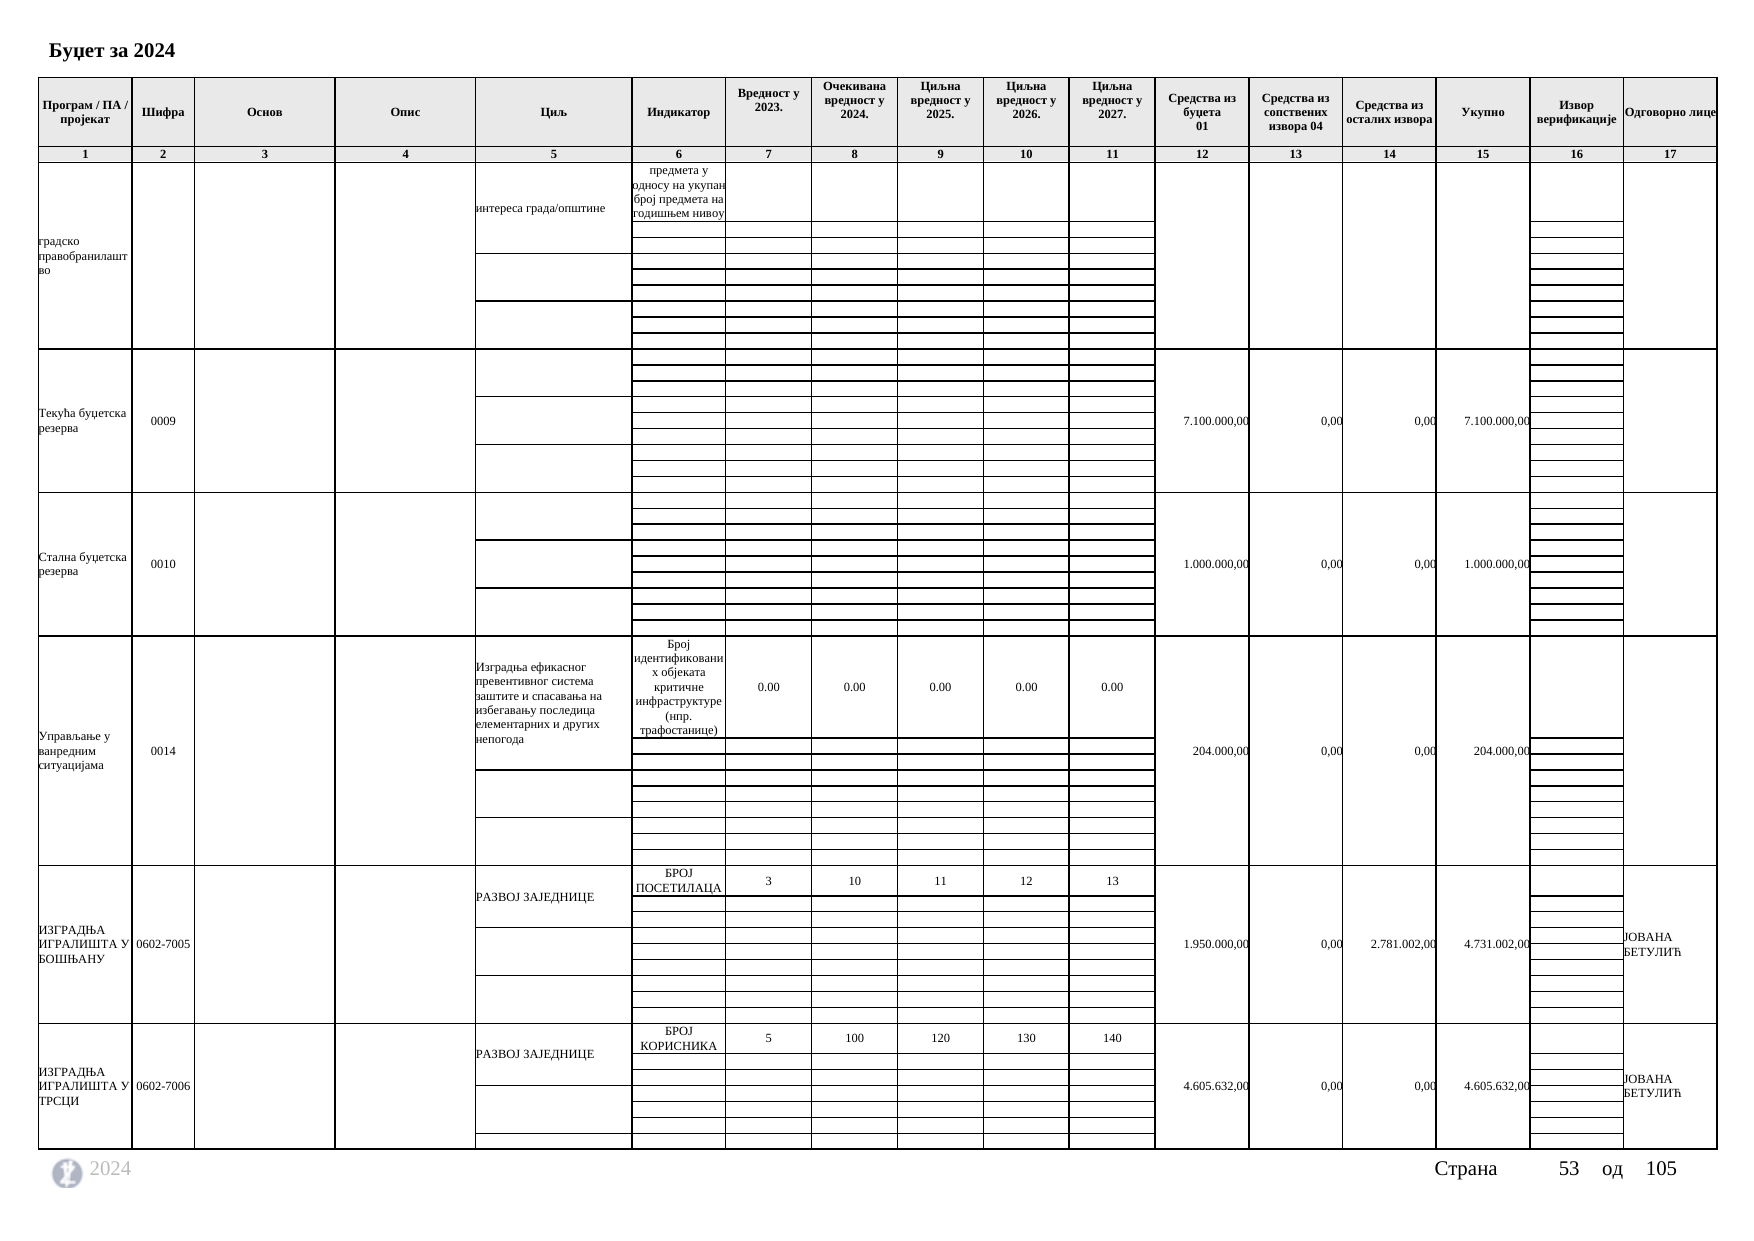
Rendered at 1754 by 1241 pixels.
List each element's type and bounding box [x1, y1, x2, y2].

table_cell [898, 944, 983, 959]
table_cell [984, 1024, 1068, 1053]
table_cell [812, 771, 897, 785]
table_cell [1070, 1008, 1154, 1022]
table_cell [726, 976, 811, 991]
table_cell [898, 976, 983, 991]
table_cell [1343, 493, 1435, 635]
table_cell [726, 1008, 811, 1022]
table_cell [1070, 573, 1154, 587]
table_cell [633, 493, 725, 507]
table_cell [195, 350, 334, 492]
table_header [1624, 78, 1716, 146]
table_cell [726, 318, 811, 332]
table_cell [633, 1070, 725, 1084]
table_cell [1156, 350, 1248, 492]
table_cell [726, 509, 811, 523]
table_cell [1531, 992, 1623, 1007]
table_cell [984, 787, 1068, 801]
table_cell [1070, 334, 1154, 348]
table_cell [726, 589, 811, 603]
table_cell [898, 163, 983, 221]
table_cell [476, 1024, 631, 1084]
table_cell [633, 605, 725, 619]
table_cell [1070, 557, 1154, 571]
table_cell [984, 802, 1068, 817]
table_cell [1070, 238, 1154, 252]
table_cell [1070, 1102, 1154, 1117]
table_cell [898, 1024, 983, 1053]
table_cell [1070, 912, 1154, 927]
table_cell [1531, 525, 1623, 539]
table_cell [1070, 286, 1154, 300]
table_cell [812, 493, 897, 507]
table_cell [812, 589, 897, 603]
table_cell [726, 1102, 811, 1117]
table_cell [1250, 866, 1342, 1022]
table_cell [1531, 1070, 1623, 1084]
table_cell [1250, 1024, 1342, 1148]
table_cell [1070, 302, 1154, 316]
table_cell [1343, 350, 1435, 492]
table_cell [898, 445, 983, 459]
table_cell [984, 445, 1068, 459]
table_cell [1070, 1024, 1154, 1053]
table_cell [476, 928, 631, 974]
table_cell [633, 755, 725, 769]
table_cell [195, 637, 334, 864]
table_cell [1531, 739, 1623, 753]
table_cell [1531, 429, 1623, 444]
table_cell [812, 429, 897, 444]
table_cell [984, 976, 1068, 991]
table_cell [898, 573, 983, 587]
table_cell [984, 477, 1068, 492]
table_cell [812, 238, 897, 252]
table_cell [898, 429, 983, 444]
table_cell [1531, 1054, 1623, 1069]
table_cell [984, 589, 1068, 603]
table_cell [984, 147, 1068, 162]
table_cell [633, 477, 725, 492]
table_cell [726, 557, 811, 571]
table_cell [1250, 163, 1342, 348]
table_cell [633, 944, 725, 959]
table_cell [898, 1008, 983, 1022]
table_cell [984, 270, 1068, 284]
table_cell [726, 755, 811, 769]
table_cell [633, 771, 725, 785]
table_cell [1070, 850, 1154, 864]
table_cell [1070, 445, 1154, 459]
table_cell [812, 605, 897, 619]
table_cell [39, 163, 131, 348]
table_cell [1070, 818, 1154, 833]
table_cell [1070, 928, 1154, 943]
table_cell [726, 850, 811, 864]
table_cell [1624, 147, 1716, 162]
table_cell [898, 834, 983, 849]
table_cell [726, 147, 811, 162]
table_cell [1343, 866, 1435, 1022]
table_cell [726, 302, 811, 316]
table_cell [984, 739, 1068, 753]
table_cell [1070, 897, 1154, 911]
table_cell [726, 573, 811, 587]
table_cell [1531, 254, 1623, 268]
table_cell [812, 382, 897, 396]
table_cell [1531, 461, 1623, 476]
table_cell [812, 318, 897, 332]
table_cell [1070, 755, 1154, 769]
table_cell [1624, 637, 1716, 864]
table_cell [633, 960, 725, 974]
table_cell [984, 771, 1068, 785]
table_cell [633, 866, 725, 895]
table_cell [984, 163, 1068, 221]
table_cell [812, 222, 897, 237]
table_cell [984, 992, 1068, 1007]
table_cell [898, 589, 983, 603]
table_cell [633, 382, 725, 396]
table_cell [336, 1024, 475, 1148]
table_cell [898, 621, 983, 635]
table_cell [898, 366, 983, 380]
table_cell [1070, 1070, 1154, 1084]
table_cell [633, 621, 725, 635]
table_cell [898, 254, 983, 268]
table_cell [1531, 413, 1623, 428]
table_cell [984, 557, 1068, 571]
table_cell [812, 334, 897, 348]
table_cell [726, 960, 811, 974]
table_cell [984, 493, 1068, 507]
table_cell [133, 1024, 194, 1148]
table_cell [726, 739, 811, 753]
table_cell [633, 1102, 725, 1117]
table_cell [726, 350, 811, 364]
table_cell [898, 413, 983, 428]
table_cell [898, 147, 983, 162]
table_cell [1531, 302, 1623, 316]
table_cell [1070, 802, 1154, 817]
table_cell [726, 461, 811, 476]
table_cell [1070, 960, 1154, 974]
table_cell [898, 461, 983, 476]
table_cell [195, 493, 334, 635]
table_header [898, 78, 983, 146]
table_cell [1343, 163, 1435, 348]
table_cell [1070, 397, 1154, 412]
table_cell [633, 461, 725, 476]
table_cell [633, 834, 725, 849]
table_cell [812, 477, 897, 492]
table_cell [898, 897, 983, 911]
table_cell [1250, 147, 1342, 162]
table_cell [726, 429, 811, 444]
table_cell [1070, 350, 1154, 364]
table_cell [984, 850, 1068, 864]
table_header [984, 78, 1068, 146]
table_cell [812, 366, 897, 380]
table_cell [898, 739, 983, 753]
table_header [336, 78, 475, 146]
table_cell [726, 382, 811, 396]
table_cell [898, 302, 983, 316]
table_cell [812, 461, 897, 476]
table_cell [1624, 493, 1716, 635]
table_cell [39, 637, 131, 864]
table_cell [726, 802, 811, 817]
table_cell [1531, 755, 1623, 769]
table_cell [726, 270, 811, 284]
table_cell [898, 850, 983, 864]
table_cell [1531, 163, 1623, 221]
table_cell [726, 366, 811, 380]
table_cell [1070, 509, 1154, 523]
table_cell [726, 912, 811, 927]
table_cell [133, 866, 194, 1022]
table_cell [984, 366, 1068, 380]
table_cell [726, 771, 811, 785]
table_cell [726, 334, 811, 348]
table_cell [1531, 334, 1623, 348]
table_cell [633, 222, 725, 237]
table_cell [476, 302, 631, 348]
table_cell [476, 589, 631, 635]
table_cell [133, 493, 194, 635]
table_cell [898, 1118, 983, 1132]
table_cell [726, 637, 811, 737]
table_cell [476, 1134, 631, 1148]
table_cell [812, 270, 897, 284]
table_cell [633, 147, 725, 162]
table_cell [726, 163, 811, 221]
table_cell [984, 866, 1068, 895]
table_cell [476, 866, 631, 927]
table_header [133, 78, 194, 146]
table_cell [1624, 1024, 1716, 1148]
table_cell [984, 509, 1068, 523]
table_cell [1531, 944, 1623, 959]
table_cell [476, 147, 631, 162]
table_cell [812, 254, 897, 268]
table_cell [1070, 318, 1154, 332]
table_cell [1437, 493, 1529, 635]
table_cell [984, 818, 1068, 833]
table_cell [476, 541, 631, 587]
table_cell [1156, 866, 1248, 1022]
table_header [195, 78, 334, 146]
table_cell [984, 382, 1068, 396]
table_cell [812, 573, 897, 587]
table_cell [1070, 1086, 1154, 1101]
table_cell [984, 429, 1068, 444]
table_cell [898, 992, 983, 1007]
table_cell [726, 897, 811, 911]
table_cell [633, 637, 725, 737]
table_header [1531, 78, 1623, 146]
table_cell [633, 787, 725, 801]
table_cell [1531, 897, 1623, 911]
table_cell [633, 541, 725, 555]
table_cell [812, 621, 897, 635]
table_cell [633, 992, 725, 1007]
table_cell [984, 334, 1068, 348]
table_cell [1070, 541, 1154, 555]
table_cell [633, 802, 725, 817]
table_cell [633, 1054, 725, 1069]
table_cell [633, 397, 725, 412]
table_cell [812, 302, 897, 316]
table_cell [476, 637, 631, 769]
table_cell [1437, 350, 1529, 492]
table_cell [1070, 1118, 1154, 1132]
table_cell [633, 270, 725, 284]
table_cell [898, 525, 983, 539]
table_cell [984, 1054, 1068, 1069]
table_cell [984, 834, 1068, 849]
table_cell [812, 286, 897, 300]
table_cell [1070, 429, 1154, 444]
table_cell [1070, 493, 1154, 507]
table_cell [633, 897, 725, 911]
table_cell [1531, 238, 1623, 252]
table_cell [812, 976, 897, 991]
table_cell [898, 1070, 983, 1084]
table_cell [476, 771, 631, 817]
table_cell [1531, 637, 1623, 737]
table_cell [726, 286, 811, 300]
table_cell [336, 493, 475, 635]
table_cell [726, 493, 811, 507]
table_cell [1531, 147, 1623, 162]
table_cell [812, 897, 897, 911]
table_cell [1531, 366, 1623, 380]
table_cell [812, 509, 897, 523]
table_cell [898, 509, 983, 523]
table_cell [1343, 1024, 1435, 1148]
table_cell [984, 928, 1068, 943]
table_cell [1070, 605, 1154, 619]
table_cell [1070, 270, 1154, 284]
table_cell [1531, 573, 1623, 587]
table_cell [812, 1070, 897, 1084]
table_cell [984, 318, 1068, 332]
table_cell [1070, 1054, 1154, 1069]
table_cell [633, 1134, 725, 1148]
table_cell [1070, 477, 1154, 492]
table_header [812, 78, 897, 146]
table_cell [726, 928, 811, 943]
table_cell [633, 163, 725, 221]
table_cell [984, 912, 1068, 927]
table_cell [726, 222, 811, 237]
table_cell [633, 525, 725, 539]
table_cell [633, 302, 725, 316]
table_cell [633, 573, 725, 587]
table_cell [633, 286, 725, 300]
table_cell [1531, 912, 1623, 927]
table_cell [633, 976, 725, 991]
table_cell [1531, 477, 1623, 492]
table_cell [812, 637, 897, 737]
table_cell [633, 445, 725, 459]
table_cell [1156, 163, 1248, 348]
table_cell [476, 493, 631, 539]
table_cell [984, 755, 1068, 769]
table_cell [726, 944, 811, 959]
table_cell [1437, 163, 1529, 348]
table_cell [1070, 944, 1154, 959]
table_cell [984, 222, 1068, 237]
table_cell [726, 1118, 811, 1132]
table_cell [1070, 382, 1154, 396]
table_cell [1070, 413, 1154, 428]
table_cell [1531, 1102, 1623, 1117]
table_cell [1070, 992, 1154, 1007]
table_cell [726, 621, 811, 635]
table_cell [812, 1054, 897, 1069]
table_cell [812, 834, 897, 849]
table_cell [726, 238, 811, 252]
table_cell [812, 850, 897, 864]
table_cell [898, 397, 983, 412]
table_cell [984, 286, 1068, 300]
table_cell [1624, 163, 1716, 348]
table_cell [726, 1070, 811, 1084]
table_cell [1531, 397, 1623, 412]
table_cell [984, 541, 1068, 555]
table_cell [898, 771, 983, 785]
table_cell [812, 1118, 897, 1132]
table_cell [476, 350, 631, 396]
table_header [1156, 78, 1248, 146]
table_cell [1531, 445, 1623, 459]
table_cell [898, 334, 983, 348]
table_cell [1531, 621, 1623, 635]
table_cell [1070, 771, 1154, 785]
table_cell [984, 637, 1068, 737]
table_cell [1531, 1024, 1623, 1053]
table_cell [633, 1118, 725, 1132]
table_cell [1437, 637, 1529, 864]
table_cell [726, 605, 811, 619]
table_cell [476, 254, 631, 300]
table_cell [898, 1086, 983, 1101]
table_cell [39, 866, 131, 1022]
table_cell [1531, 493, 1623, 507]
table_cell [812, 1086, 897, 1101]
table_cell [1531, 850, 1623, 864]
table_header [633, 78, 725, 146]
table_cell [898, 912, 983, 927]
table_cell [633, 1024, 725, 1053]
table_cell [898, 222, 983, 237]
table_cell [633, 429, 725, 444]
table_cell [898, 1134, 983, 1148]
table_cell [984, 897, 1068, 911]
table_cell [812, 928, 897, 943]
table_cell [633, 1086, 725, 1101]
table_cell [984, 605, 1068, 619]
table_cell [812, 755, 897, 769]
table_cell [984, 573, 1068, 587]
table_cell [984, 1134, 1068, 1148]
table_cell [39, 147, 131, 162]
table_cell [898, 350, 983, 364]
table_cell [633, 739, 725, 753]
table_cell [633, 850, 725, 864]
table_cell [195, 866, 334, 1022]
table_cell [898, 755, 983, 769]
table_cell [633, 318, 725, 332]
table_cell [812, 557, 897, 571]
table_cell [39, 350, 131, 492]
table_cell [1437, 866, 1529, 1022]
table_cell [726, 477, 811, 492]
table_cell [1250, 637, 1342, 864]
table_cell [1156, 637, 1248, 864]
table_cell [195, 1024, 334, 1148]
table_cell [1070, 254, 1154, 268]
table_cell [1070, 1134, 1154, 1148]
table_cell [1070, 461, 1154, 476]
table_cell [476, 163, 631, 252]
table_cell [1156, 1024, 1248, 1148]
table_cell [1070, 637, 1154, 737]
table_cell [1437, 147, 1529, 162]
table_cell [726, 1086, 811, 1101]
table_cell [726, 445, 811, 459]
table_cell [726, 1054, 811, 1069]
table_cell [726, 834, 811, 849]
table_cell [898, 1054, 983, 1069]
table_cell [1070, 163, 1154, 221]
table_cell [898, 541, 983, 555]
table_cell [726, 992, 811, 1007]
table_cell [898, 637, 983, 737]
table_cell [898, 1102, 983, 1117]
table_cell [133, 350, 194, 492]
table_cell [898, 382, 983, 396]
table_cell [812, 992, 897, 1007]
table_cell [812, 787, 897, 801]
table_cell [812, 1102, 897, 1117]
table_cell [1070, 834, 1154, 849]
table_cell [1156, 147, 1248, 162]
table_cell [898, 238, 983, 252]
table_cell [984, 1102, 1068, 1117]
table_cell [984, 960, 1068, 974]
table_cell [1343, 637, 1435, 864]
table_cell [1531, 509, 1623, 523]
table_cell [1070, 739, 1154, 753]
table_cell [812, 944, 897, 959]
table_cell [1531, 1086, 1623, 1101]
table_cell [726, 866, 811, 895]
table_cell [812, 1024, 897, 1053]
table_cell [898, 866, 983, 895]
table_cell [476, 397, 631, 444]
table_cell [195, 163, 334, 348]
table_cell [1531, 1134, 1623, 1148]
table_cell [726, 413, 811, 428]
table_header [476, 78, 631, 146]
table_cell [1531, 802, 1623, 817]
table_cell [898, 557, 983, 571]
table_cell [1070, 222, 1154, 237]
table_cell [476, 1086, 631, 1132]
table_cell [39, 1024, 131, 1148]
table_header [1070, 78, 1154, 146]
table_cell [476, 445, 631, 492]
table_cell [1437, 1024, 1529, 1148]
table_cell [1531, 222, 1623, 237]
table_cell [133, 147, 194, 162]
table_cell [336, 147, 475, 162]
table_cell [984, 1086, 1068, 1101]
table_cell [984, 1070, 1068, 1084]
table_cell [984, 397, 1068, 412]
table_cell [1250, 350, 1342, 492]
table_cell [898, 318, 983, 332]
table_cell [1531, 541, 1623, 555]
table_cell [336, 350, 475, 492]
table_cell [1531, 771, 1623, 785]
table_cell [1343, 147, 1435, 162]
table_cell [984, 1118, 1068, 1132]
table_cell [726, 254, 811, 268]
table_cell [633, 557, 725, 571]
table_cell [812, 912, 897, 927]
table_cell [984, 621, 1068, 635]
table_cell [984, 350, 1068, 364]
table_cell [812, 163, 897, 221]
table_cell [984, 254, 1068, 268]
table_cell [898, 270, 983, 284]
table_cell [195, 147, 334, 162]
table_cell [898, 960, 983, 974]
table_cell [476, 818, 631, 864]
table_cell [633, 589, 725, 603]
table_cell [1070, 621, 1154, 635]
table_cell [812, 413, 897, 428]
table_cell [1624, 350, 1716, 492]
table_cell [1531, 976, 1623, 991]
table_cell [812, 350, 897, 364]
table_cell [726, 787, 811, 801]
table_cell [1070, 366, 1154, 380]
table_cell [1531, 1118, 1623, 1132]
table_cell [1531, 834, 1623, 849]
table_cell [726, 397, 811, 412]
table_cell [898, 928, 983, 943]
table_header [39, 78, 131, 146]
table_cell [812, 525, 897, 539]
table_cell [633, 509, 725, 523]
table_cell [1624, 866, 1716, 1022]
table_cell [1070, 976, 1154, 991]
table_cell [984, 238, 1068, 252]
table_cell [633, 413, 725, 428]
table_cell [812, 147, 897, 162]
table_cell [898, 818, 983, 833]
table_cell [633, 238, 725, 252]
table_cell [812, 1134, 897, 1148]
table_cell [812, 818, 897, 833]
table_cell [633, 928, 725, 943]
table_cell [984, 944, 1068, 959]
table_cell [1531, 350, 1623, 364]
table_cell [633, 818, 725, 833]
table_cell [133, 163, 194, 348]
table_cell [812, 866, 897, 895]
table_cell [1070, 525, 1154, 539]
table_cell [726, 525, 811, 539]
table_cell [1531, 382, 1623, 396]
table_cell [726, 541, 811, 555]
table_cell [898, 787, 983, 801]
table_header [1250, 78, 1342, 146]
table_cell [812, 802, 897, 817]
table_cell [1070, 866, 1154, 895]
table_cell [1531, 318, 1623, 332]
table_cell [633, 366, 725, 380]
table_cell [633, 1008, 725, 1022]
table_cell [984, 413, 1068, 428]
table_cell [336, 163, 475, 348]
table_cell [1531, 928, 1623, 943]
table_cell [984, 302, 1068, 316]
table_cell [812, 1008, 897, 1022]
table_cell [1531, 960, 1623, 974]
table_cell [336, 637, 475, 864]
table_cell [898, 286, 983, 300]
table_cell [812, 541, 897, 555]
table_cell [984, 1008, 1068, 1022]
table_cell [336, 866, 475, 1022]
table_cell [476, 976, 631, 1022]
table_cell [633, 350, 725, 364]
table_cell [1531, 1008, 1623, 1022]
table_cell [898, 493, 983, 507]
picture [48, 1155, 87, 1188]
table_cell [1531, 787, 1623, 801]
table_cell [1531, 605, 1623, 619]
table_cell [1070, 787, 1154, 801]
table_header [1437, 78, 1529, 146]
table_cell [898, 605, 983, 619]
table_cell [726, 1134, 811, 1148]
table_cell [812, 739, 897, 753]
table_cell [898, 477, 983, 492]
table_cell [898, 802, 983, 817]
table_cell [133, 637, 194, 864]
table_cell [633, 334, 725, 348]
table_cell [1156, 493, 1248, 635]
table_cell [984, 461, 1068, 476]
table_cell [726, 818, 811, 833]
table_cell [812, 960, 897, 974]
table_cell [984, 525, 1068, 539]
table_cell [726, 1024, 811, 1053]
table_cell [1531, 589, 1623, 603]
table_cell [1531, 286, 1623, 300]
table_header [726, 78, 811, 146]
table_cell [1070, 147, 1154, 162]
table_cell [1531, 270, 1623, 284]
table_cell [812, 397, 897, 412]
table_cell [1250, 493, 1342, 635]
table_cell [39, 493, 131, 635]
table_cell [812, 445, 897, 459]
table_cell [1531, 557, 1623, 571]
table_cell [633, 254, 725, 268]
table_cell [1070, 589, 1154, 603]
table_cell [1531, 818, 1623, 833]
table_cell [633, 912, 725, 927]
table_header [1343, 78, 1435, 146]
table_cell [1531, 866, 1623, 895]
